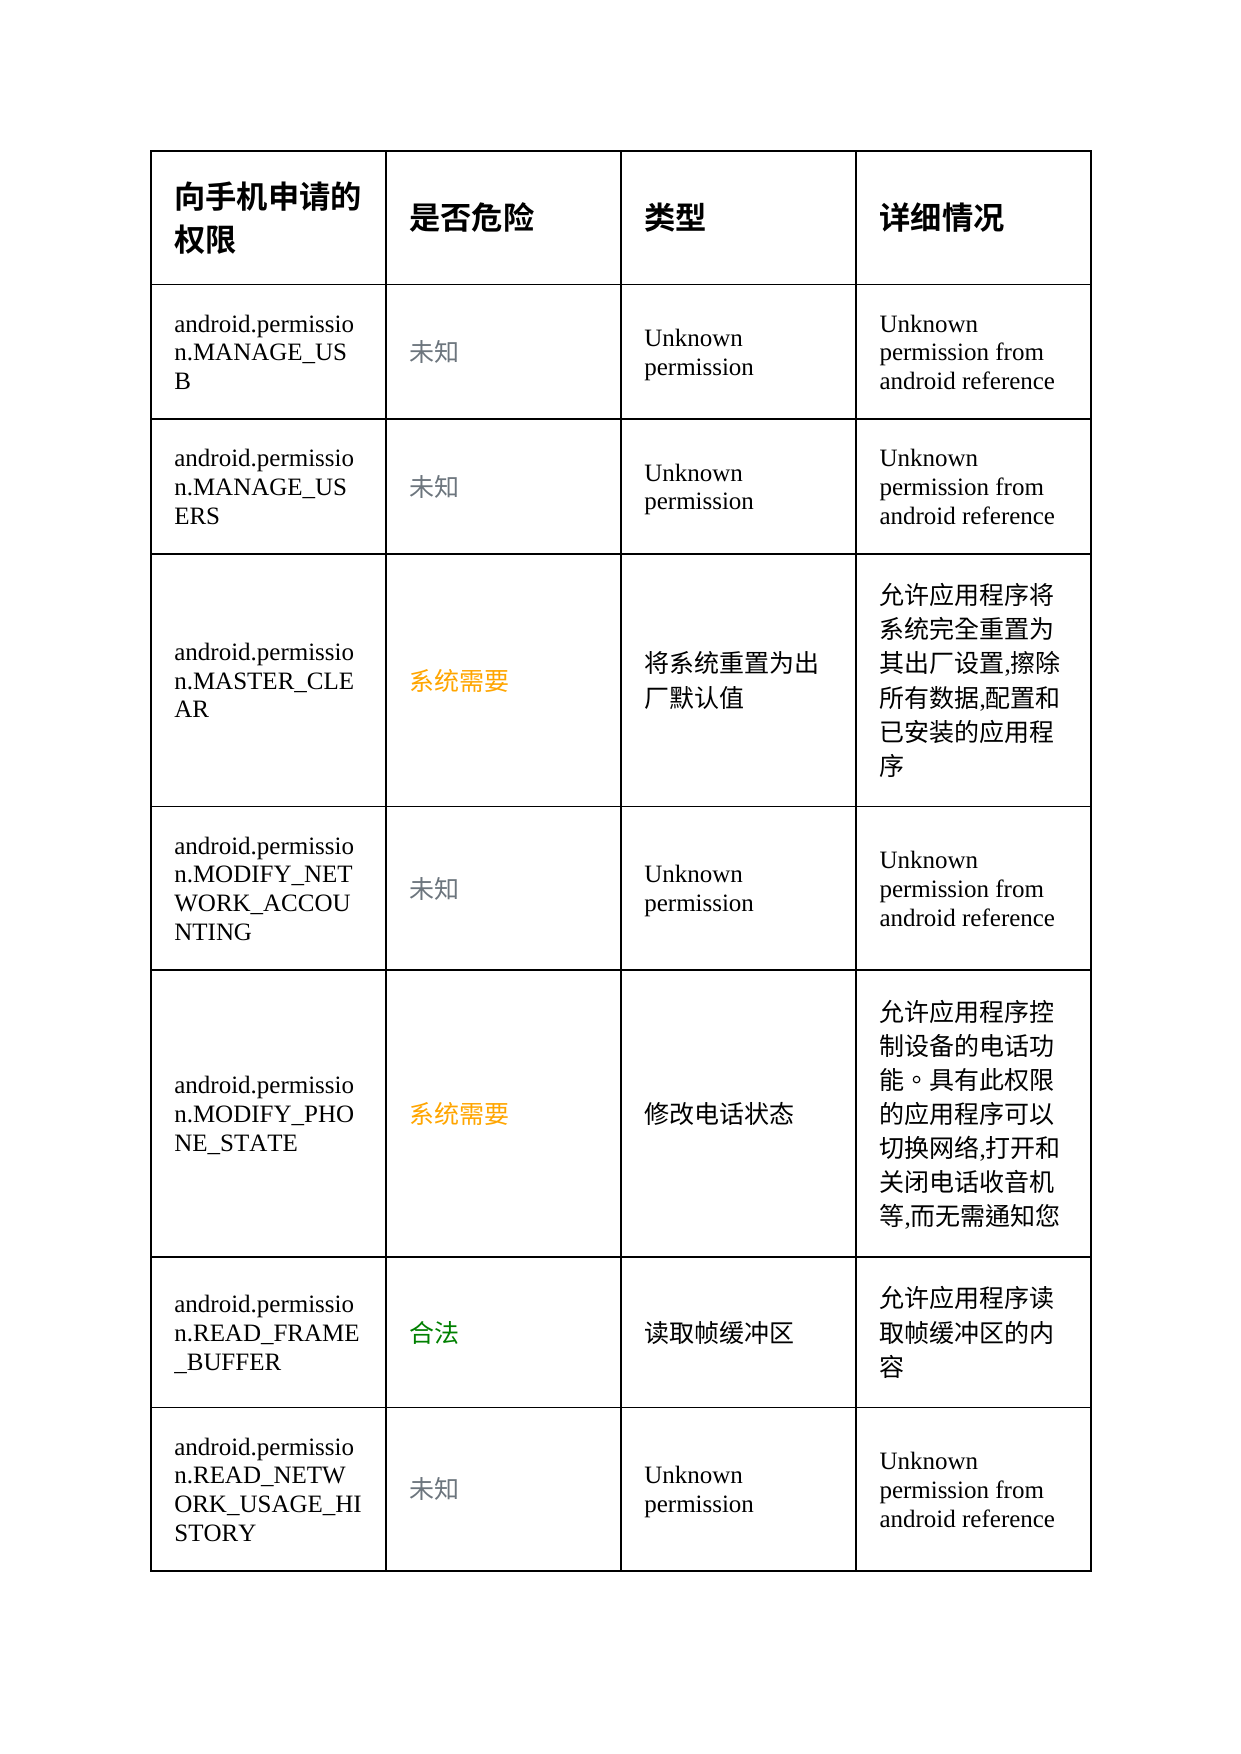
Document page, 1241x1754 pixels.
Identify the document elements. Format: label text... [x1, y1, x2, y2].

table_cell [857, 420, 1090, 553]
table_header 向手机申请的权限 [152, 152, 385, 284]
table_cell Unknown permission from android reference [857, 807, 1090, 969]
table_cell Unknown permission [622, 420, 855, 553]
table_cell 修改电话状态 [622, 971, 855, 1256]
table_cell 允许应用程序读取帧缓冲区的内容 [857, 1258, 1090, 1407]
table_header 详细情况 [857, 152, 1090, 284]
table_cell android.permission.MANAGE_USERS [152, 420, 385, 553]
table_cell android.permission.MODIFY_PHONE_STATE [152, 971, 385, 1256]
table_cell 允许应用程序控制设备的电话功能。具有此权限的应用程序可以切换网络,打开和关闭电话收音机等,而无需通知您 [857, 971, 1090, 1256]
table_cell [857, 1408, 1090, 1570]
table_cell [857, 285, 1090, 418]
table_header 类型 [622, 152, 855, 284]
table_cell android.permission.READ_NETWORK_USAGE_HISTORY [152, 1408, 385, 1570]
table_cell android.permission.MODIFY_NETWORK_ACCOUNTING [152, 807, 385, 969]
table_header 是否危险 [387, 152, 620, 284]
table_cell android.permission.MASTER_CLEAR [152, 555, 385, 806]
table_cell 未知 [387, 1408, 620, 1570]
table_cell android.permission.READ_FRAME_BUFFER [152, 1258, 385, 1407]
table_cell 系统需要 [387, 555, 620, 806]
table_cell 未知 [387, 420, 620, 553]
table_cell 将系统重置为出厂默认值 [622, 555, 855, 806]
table_cell 未知 [387, 807, 620, 969]
table_cell Unknown permission [622, 1408, 855, 1570]
table_cell Unknown permission [622, 807, 855, 969]
table_cell 读取帧缓冲区 [622, 1258, 855, 1407]
table_cell 未知 [387, 285, 620, 418]
table_cell 合法 [387, 1258, 620, 1407]
table_cell 系统需要 [387, 971, 620, 1256]
table_cell 允许应用程序将系统完全重置为其出厂设置,擦除所有数据,配置和已安装的应用程序 [857, 555, 1090, 806]
table_cell android.permission.MANAGE_USB [152, 285, 385, 418]
table_cell Unknown permission [622, 285, 855, 418]
